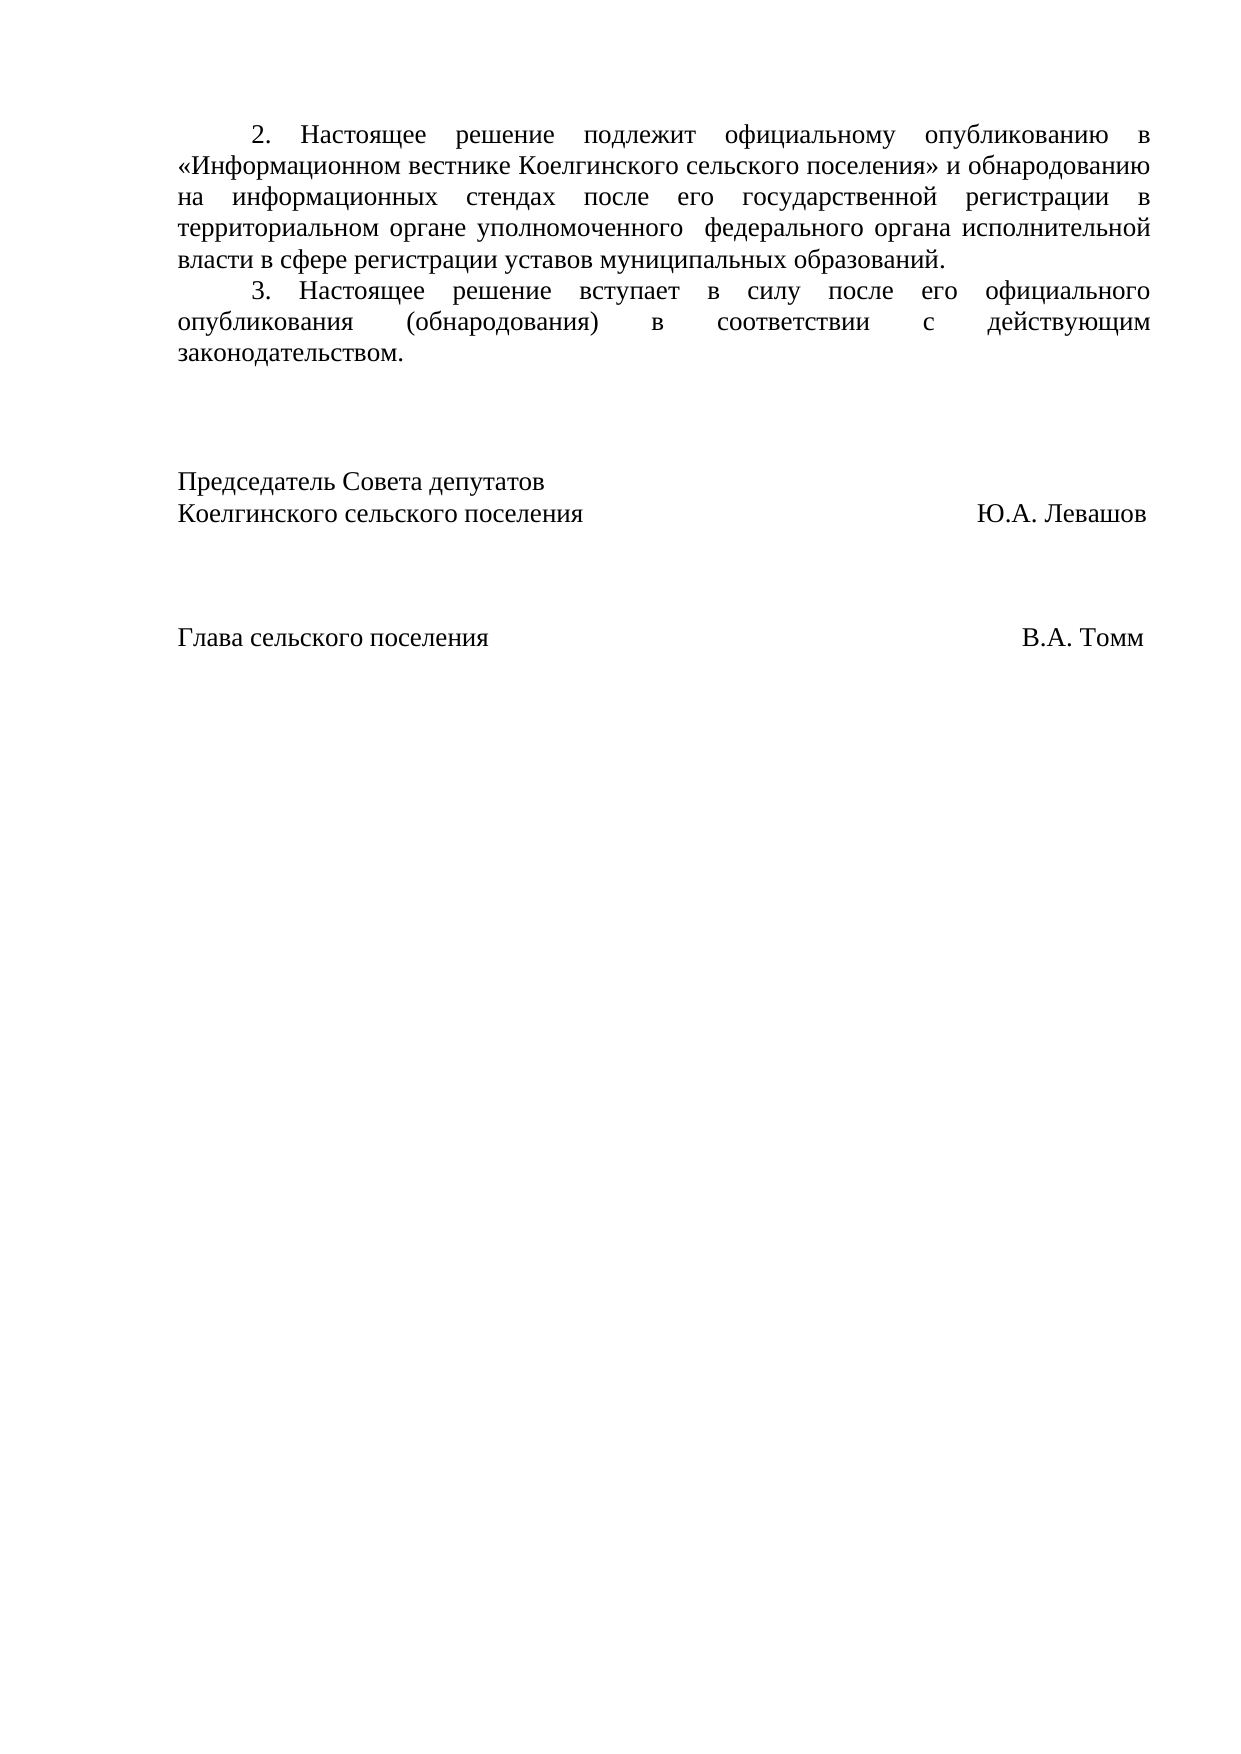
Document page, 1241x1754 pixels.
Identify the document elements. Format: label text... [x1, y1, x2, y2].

text 2. Настоящее решение подлежит официальному опубликованию в «Информационном вестнике Коелгинского сельского поселения» и обнародованию на информационных стендах после его государственной регистрации в территориальном органе уполномоченного федерального органа исполнительной власти в сфере регистрации уставов муниципальных образований. [177, 118, 1152, 274]
text Председатель Совета депутатов [177, 466, 1152, 497]
text Глава сельского поселения В.А. Томм [177, 621, 1152, 652]
text Коелгинского сельского поселения Ю.А. Левашов [177, 497, 1152, 528]
text 3. Настоящее решение вступает в силу после его официального опубликования (обнародования) в соответствии с действующим законодательством. [177, 274, 1152, 367]
